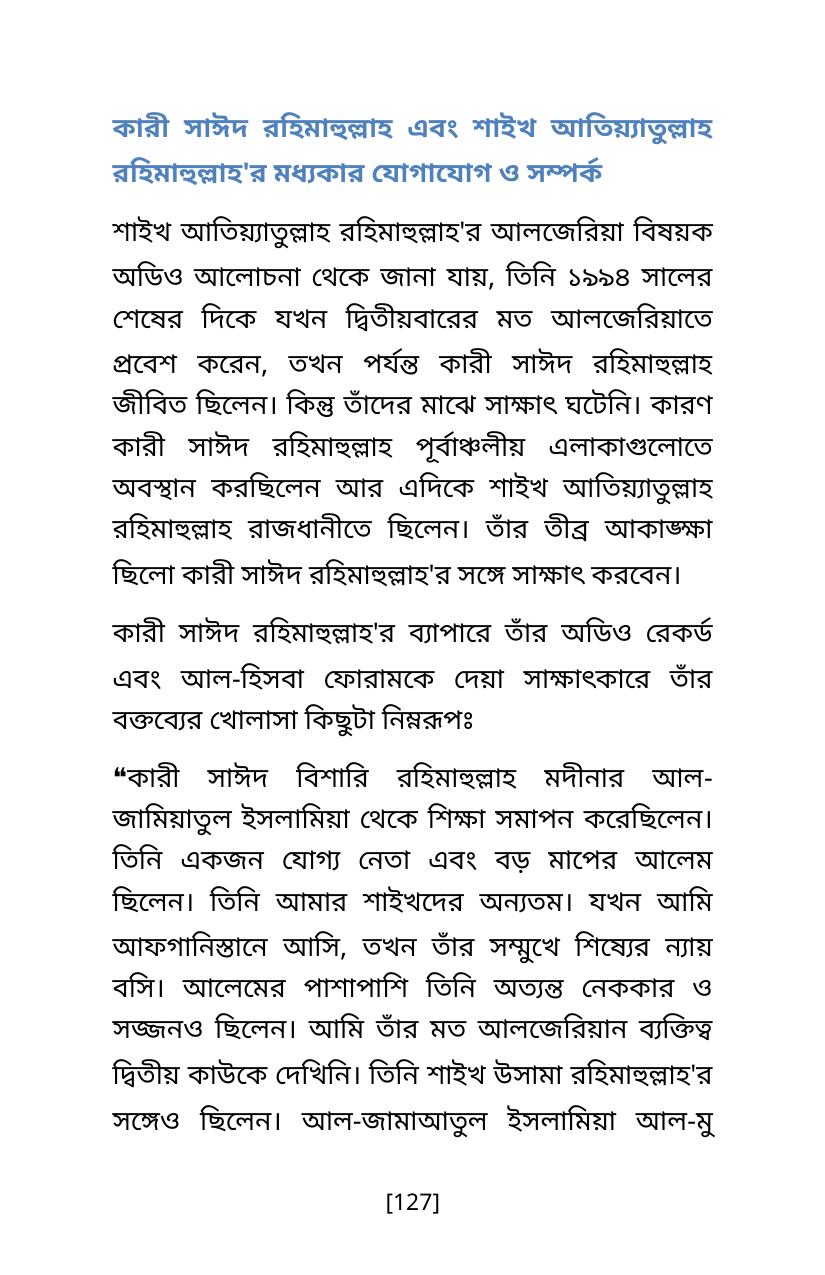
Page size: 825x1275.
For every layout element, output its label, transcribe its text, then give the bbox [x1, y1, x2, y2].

subtitle কারী সাঈদ রহিমাহুল্লাহ এবং শাইখ আতিয়্যাতুল্লাহ রহিমাহুল্লাহ'র মধ্যকার যোগাযোগ ও সম্পর্ক [112, 112, 712, 194]
text শাইখ আতিয়্যাতুল্লাহ রহিমাহুল্লাহ'র আলজেরিয়া বিষয়ক অডিও আলোচনা থেকে জানা যায়, তিনি ১৯৯৪ সালের শেষের দিকে যখন দ্বিতীয়বারের মত আলজেরিয়াতে প্রবেশ করেন, তখন পর্যন্ত কারী সাঈদ রহিমাহুল্লাহ জীবিত ছিলেন। কিন্তু তাঁদের মাঝে সাক্ষাৎ ঘটেনি। কারণ কারী সাঈদ রহিমাহুল্লাহ পূর্বাঞ্চলীয় এলাকাগুলোতে অবস্থান করছিলেন আর এদিকে শাইখ আতিয়্যাতুল্লাহ রহিমাহুল্লাহ রাজধানীতে ছিলেন। তাঁর তীব্র আকাঙ্ক্ষা ছিলো কারী সাঈদ রহিমাহুল্লাহ'র সঙ্গে সাক্ষাৎ করবেন। [112, 212, 712, 595]
text কারী সাঈদ রহিমাহুল্লাহ'র ব্যাপারে তাঁর অডিও রেকর্ড এবং আল-হিসবা ফোরামকে দেয়া সাক্ষাৎকারে তাঁর বক্তব্যের খোলাসা কিছুটা নিম্নরূপঃ [112, 614, 712, 740]
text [112, 758, 712, 1141]
